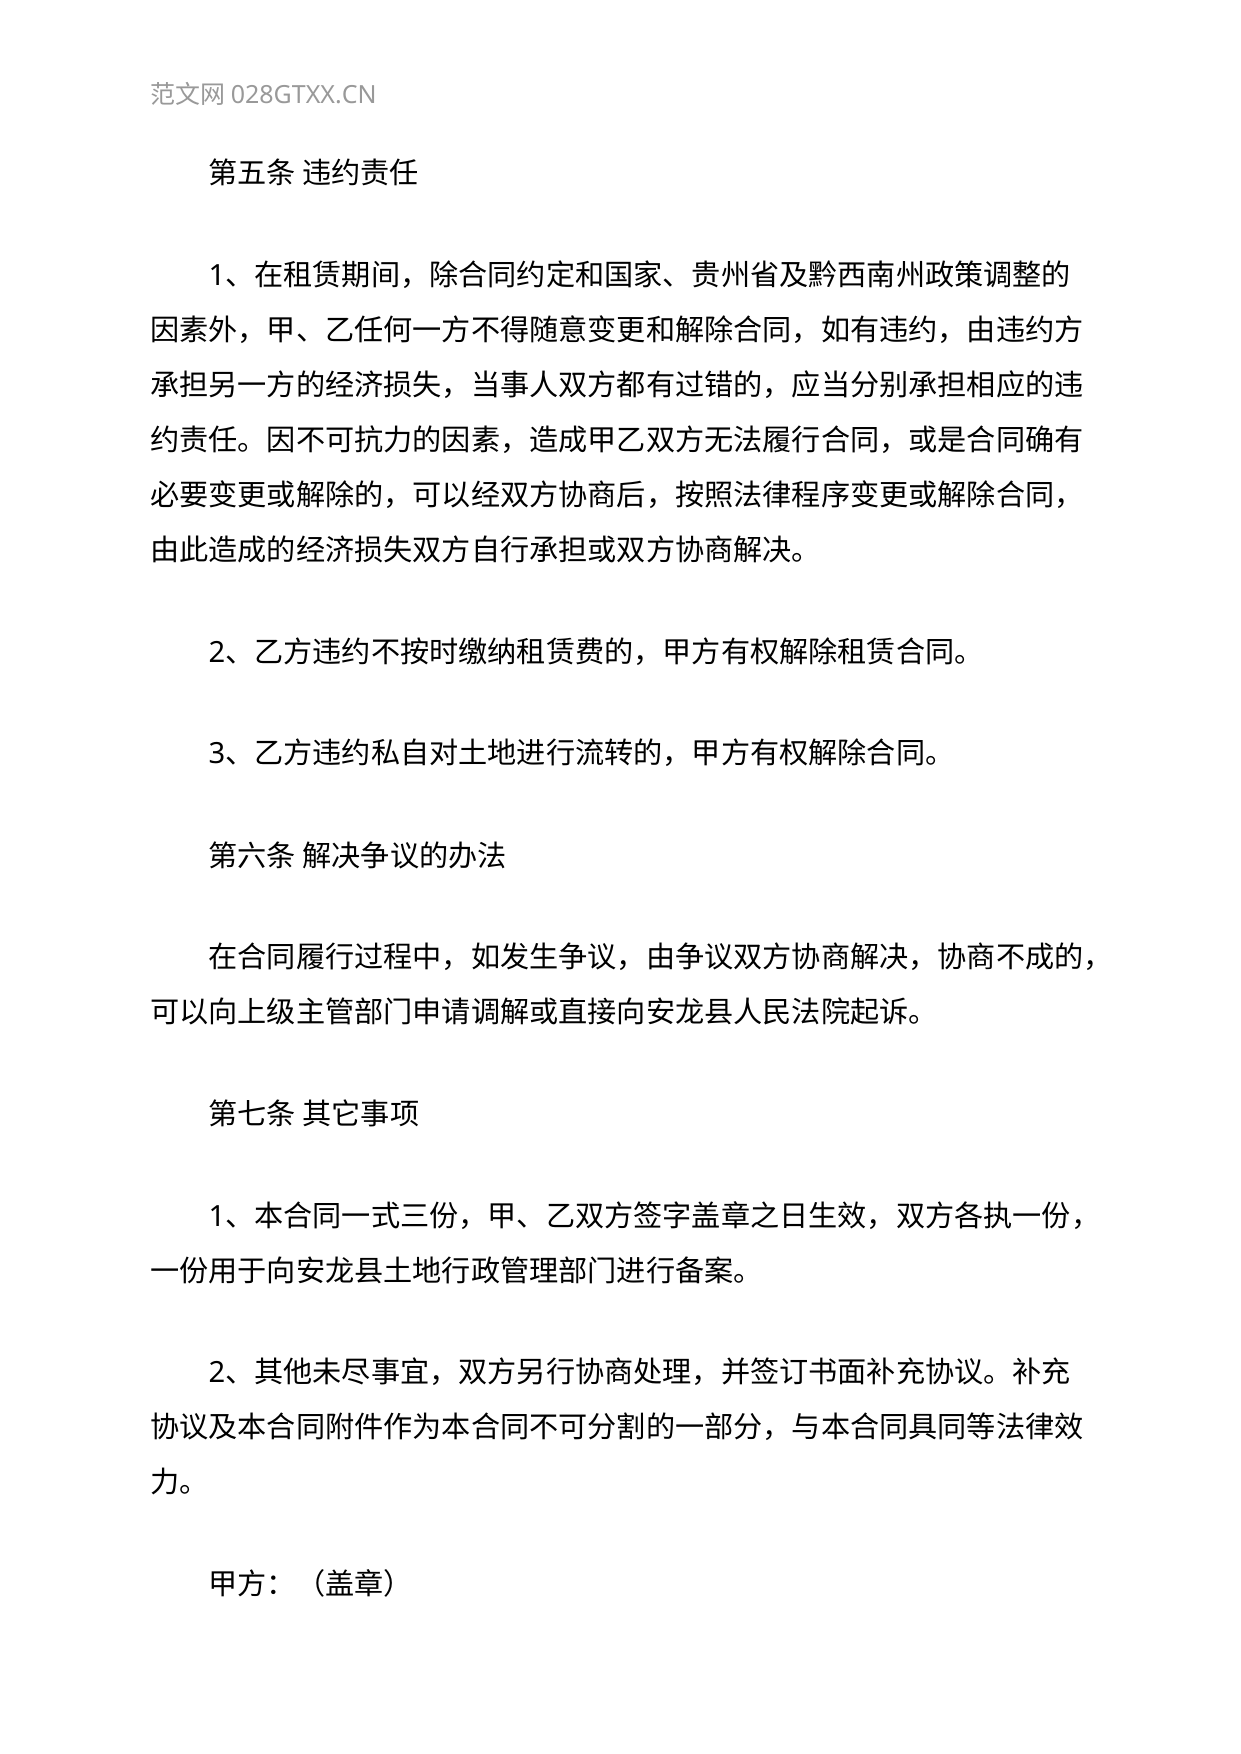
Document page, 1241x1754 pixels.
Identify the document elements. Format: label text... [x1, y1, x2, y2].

text 3、乙方违约私自对土地进行流转的，甲方有权解除合同。 [150, 730, 1090, 772]
text 在合同履行过程中，如发生争议，由争议双方协商解决，协商不成的，可以向上级主管部门申请调解或直接向安龙县人民法院起诉。 [150, 934, 1090, 1031]
text 2、其他未尽事宜，双方另行协商处理，并签订书面补充协议。补充协议及本合同附件作为本合同不可分割的一部分，与本合同具同等法律效力。 [150, 1349, 1090, 1501]
text 1、在租赁期间，除合同约定和国家、贵州省及黔西南州政策调整的因素外，甲、乙任何一方不得随意变更和解除合同，如有违约，由违约方承担另一方的经济损失，当事人双方都有过错的，应当分别承担相应的违约责任。因不可抗力的因素，造成甲乙双方无法履行合同，或是合同确有必要变更或解除的，可以经双方协商后，按照法律程序变更或解除合同，由此造成的经济损失双方自行承担或双方协商解决。 [150, 252, 1090, 569]
text 甲方：（盖章） [150, 1561, 1090, 1603]
text 1、本合同一式三份，甲、乙双方签字盖章之日生效，双方各执一份，一份用于向安龙县土地行政管理部门进行备案。 [150, 1192, 1090, 1289]
text 第五条 违约责任 [150, 150, 1090, 192]
text 2、乙方违约不按时缴纳租赁费的，甲方有权解除租赁合同。 [150, 628, 1090, 671]
text 第六条 解决争议的办法 [150, 832, 1090, 874]
text 第七条 其它事项 [150, 1091, 1090, 1133]
